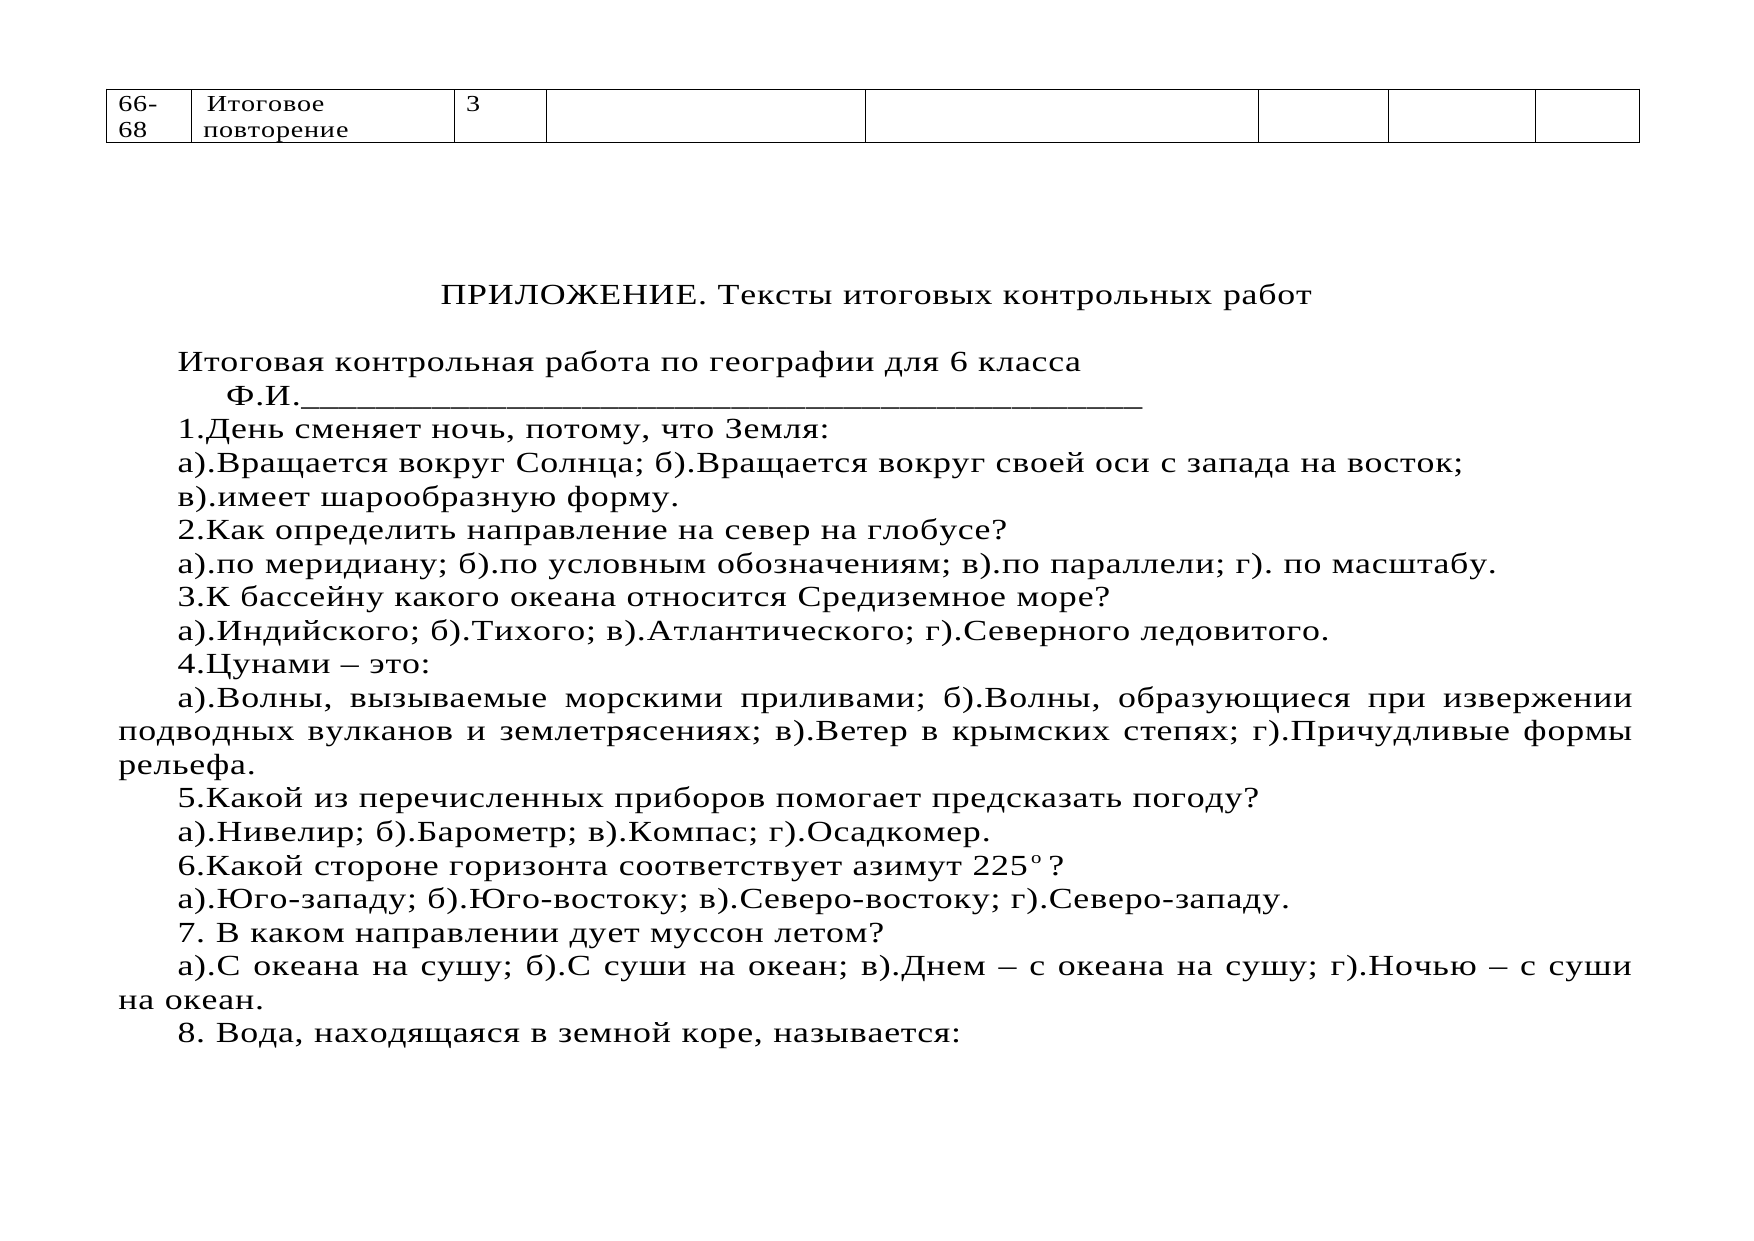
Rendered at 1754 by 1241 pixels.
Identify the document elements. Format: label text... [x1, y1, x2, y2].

text 7. В каком направлении дует муссон летом? [118, 915, 1636, 948]
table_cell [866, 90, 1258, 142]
text 3.К бассейну какого океана относится Средиземное море? [118, 579, 1636, 613]
text а).Нивелир; б).Барометр; в).Компас; г).Осадкомер. [118, 814, 1636, 848]
text 8. Вода, находящаяся в земной коре, называется: [118, 1015, 1636, 1049]
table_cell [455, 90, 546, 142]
text 1.День сменяет ночь, потому, что Земля: [118, 412, 1636, 445]
text Ф.И._____________________________________________ [118, 378, 1636, 412]
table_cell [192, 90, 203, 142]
text 5.Какой из перечисленных приборов помогает предсказать погоду? [118, 781, 1636, 814]
text а).Юго-западу; б).Юго-востоку; в).Северо-востоку; г).Северо-западу. [118, 881, 1636, 915]
text 4.Цунами – это: [118, 646, 1636, 680]
text а).Индийского; б).Тихого; в).Атлантического; г).Северного ледовитого. [118, 613, 1636, 646]
text ПРИЛОЖЕНИЕ. Тексты итоговых контрольных работ [118, 277, 1636, 311]
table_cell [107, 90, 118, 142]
text Итоговая контрольная работа по географии для 6 класса [118, 344, 1636, 378]
text в).имеет шарообразную форму. [118, 479, 1636, 512]
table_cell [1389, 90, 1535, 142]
text 6.Какой стороне горизонта соответствует азимут 225о ? [118, 848, 1636, 881]
text а).С океана на сушу; б).С суши на океан; в).Днем – с океана на сушу; г).Ночью – с суши на океан. [118, 948, 1636, 1015]
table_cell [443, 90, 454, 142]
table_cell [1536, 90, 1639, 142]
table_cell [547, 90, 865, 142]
text а).Волны, вызываемые морскими приливами; б).Волны, образующиеся при извержении подводных вулканов и землетрясениях; в).Ветер в крымских степях; г).Причудливые формы рельефа. [118, 680, 1636, 781]
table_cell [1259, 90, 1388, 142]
text а).Вращается вокруг Солнца; б).Вращается вокруг своей оси с запада на восток; [118, 445, 1636, 479]
text а).по меридиану; б).по условным обозначениям; в).по параллели; г). по масштабу. [118, 546, 1636, 579]
text 2.Как определить направление на север на глобусе? [118, 512, 1636, 546]
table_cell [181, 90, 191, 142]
